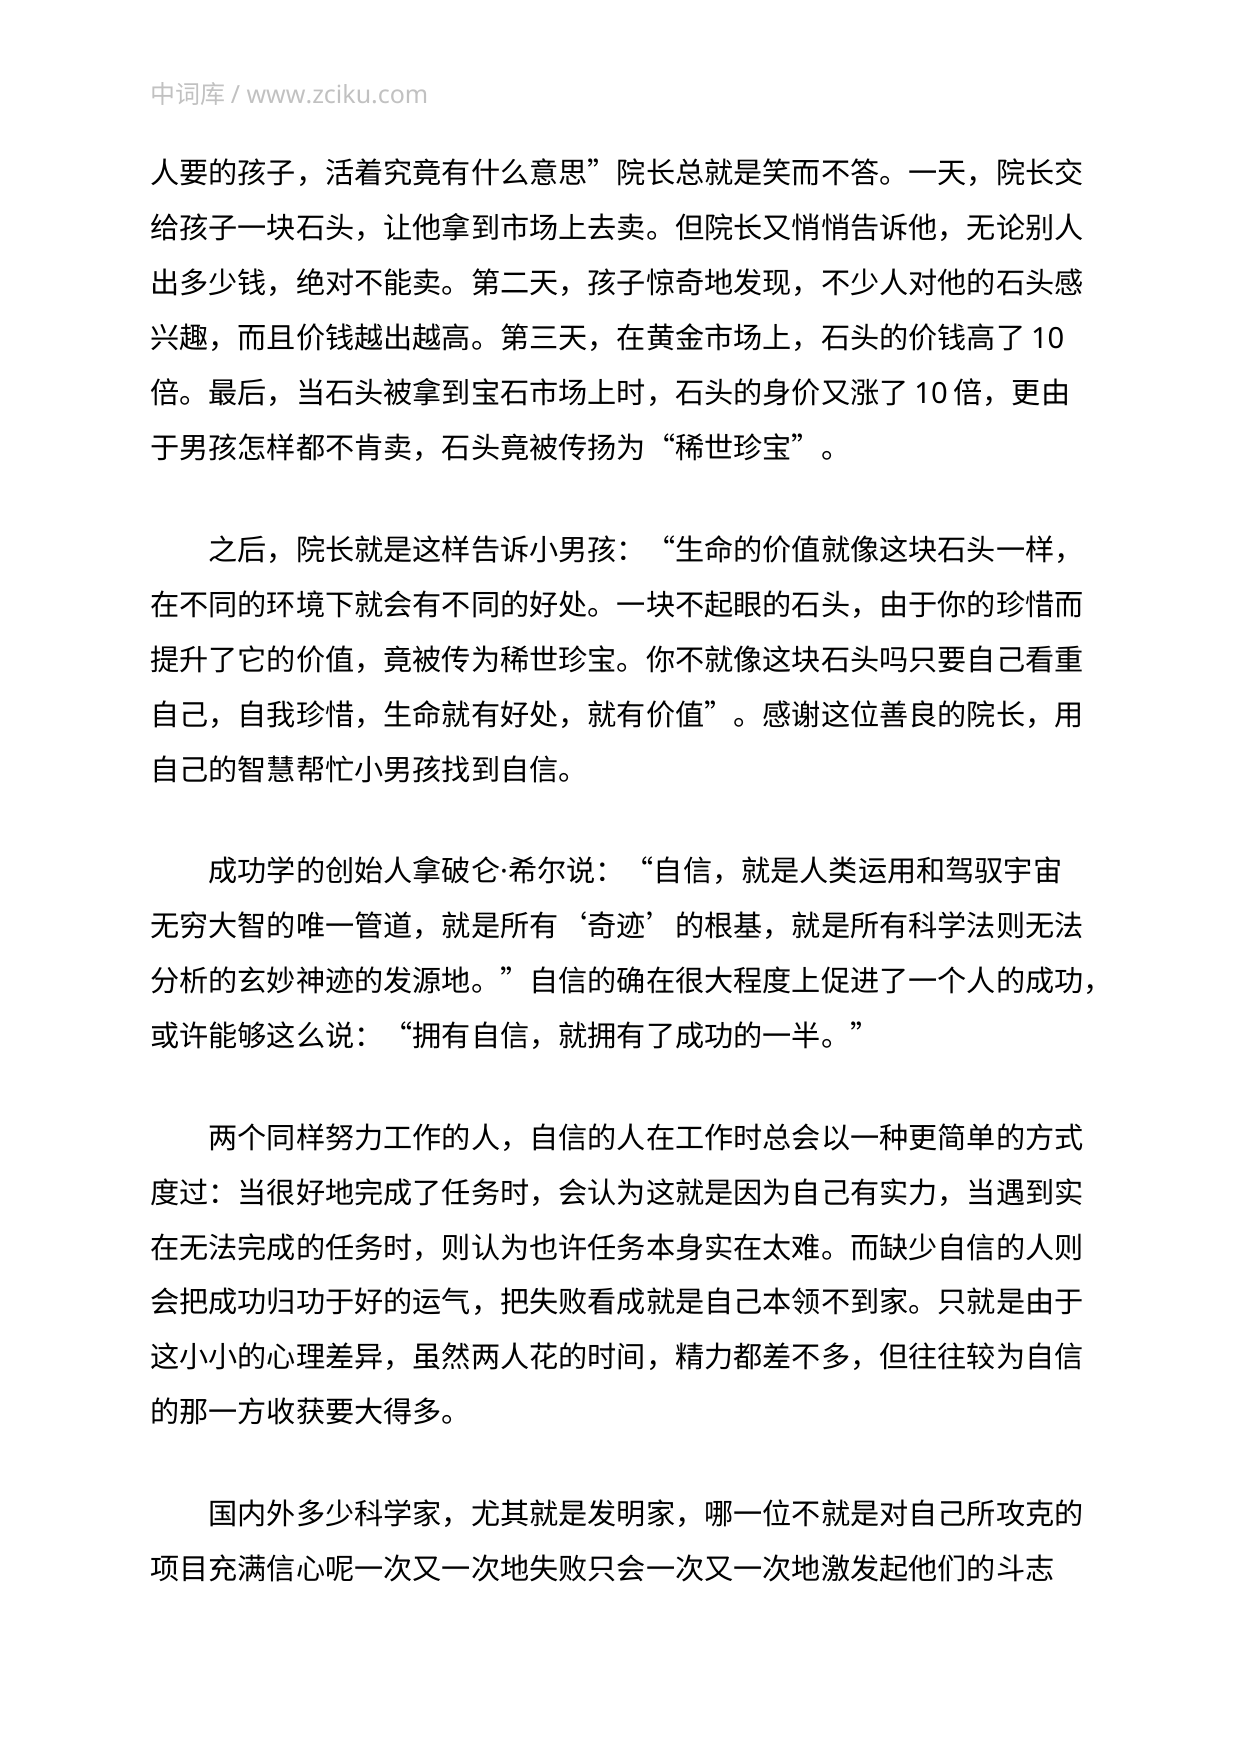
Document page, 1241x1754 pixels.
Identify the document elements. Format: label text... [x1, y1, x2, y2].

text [150, 150, 1090, 467]
text 之后，院长就是这样告诉小男孩：“生命的价值就像这块石头一样，在不同的环境下就会有不同的好处。一块不起眼的石头，由于你的珍惜而提升了它的价值，竟被传为稀世珍宝。你不就像这块石头吗只要自己看重自己，自我珍惜，生命就有好处，就有价值”。感谢这位善良的院长，用自己的智慧帮忙小男孩找到自信。 [150, 526, 1090, 788]
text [150, 1491, 1090, 1588]
text 成功学的创始人拿破仑·希尔说：“自信，就是人类运用和驾驭宇宙无穷大智的唯一管道，就是所有‘奇迹’的根基，就是所有科学法则无法分析的玄妙神迹的发源地。”自信的确在很大程度上促进了一个人的成功，或许能够这么说：“拥有自信，就拥有了成功的一半。” [150, 848, 1090, 1055]
text 两个同样努力工作的人，自信的人在工作时总会以一种更简单的方式度过：当很好地完成了任务时，会认为这就是因为自己有实力，当遇到实在无法完成的任务时，则认为也许任务本身实在太难。而缺少自信的人则会把成功归功于好的运气，把失败看成就是自己本领不到家。只就是由于这小小的心理差异，虽然两人花的时间，精力都差不多，但往往较为自信的那一方收获要大得多。 [150, 1114, 1090, 1431]
